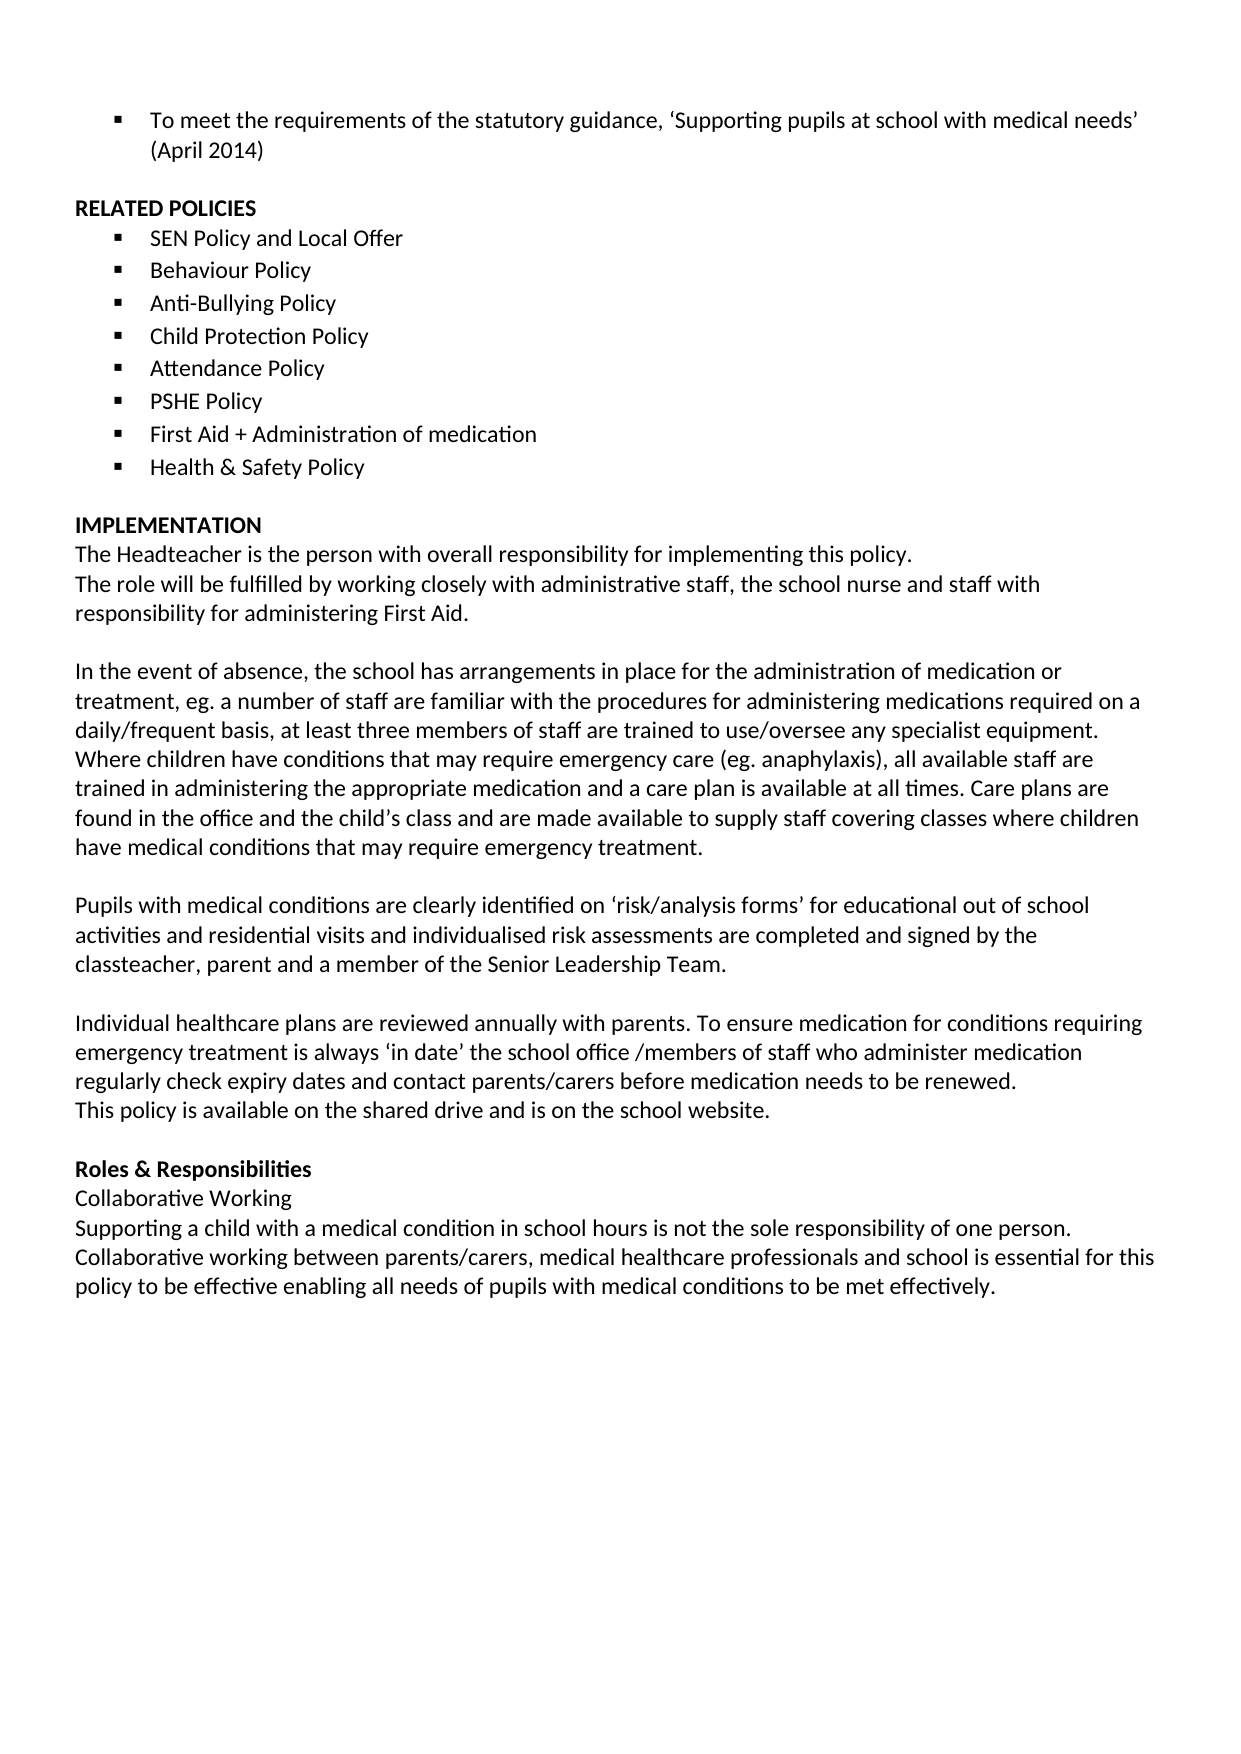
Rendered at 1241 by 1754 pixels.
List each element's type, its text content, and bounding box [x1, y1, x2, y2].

text The Headteacher is the person with overall responsibility for implementing this policy. [75, 539, 1165, 569]
text This policy is available on the shared drive and is on the school website. [75, 1096, 1165, 1125]
text Where children have conditions that may require emergency care (eg. anaphylaxis), all available staff are trained in administering the appropriate medication and a care plan is available at all times. Care plans are found in the office and the child’s class and are made available to supply staff covering classes where children have medical conditions that may require emergency treatment. [75, 744, 1165, 861]
list Behaviour Policy [112, 255, 1165, 284]
text RELATED POLICIES [75, 193, 1165, 223]
text Roles & Responsibilities [75, 1154, 1165, 1183]
text In the event of absence, the school has arrangements in place for the administration of medication or treatment, eg. a number of staff are familiar with the procedures for administering medications required on a daily/frequent basis, at least three members of staff are trained to use/oversee any specialist equipment. [75, 656, 1165, 744]
text Pupils with medical conditions are clearly identified on ‘risk/analysis forms’ for educational out of school activities and residential visits and individualised risk assessments are completed and signed by the classteacher, parent and a member of the Senior Leadership Team. [75, 891, 1165, 978]
list Anti-Bullying Policy [112, 288, 1165, 317]
list Child Protection Policy [112, 321, 1165, 350]
list To meet the requirements of the statutory guidance, ‘Supporting pupils at school with medical needs’ (April 2014) [112, 106, 1165, 164]
text The role will be fulfilled by working closely with administrative staff, the school nurse and staff with responsibility for administering First Aid. [75, 569, 1165, 627]
list Attendance Policy [112, 353, 1165, 383]
list First Aid + Administration of medication [112, 419, 1165, 448]
text Individual healthcare plans are reviewed annually with parents. To ensure medication for conditions requiring emergency treatment is always ‘in date’ the school office /members of staff who administer medication regularly check expiry dates and contact parents/carers before medication needs to be renewed. [75, 1008, 1165, 1096]
list Health & Safety Policy [112, 452, 1165, 481]
list SEN Policy and Local Offer [112, 223, 1165, 252]
text Collaborative Working [75, 1183, 1165, 1213]
text Supporting a child with a medical condition in school hours is not the sole responsibility of one person. Collaborative working between parents/carers, medical healthcare professionals and school is essential for this policy to be effective enabling all needs of pupils with medical conditions to be met effectively. [75, 1213, 1165, 1300]
text IMPLEMENTATION [75, 510, 1165, 539]
list PSHE Policy [112, 386, 1165, 415]
